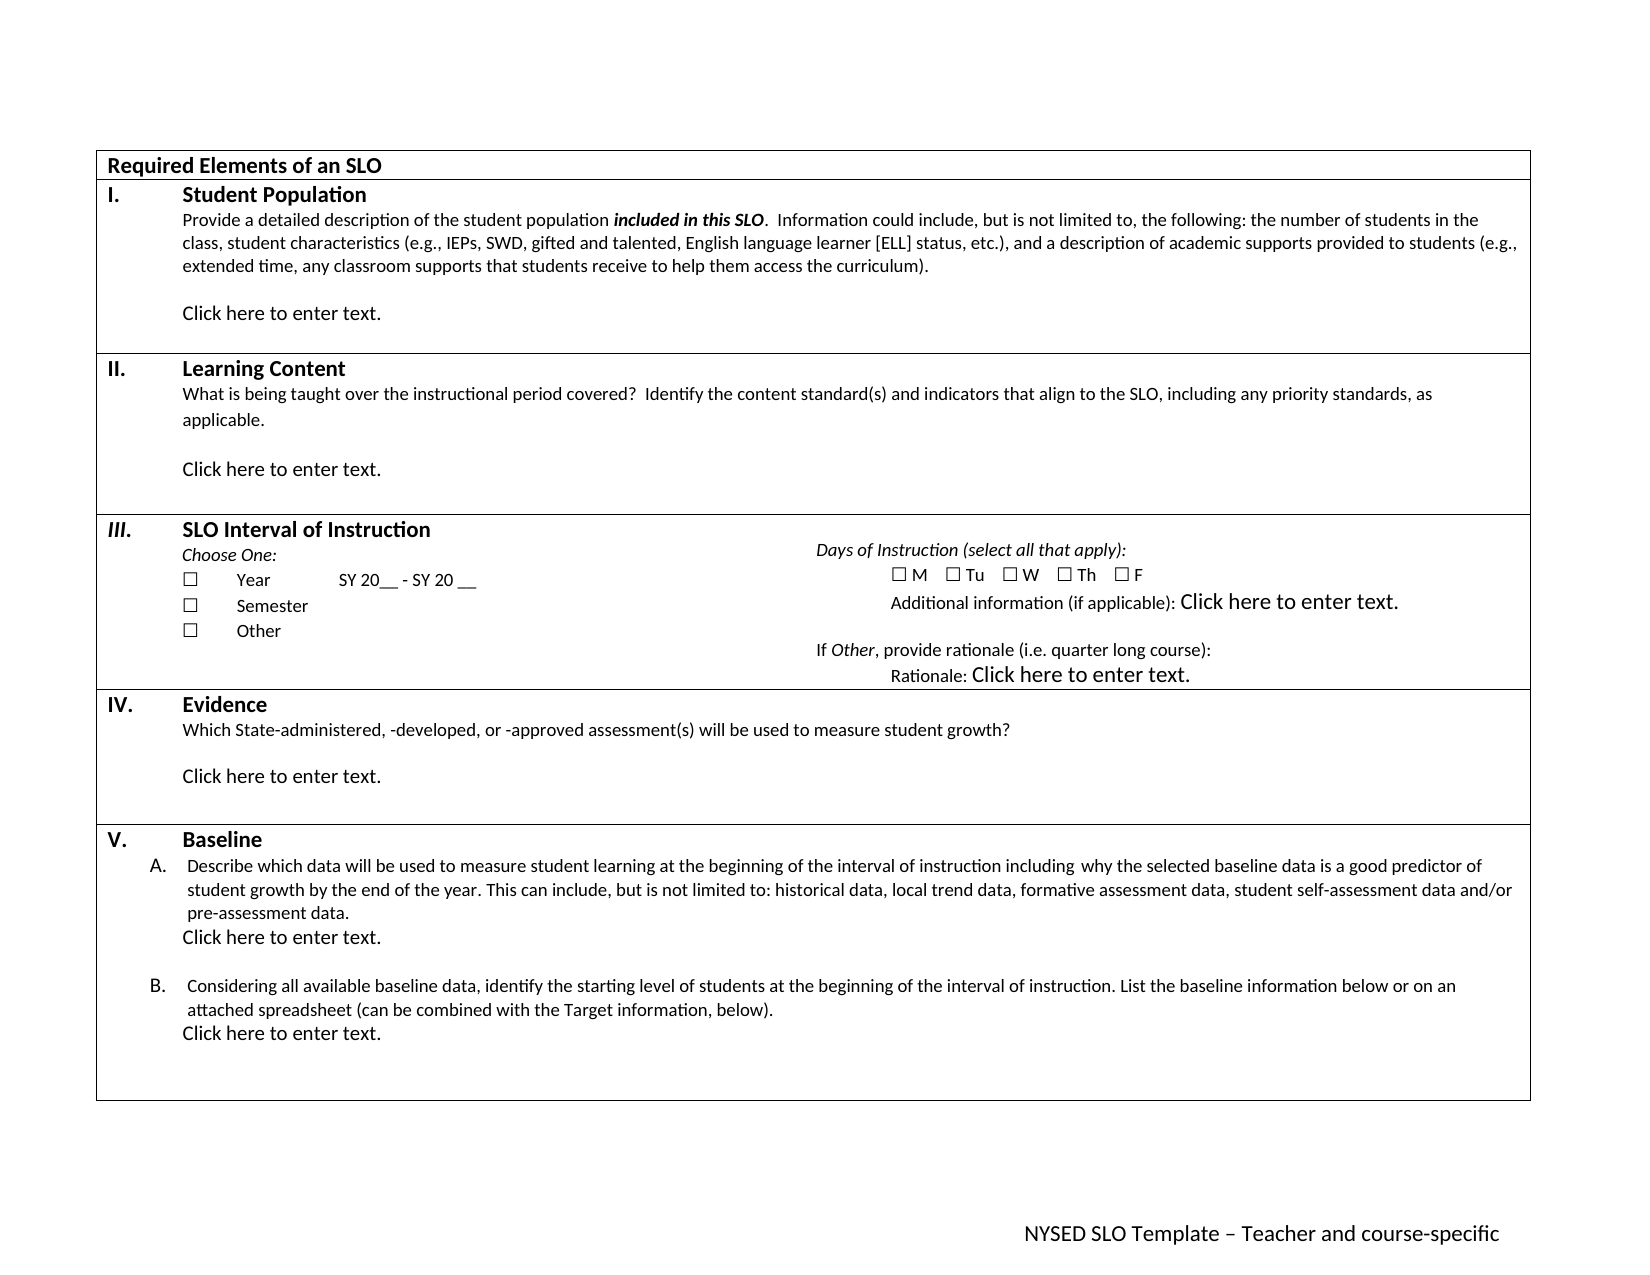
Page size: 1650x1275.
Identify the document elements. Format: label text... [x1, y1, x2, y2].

table_cell Evidence Which State-administered, -developed, or -approved assessment(s) will be used to measure student growth? [97, 690, 1530, 824]
table_cell Student Population Provide a detailed description of the student population included in this SLO. Information could include, but is not limited to, the following: the number of students in the class, student characteristics (e.g., IEPs, SWD, gifted and talented, English language learner [ELL] status, etc.), and a description of academic supports provided to students (e.g., extended time, any classroom supports that students receive to help them access the curriculum). [97, 180, 1530, 353]
table_cell Days of Instruction (select all that apply): M Tu W Th F Additional information (if applicable): If Other, provide rationale (i.e. quarter long course): Rationale: [805, 515, 1530, 689]
table_cell SLO Interval of Instruction Choose One: Year SY 20 - SY 20 Semester Other [97, 515, 805, 689]
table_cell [97, 825, 1530, 1099]
table_cell Learning Content What is being taught over the instructional period covered? Identify the content standard(s) and indicators that align to the SLO, including any priority standards, as applicable. [97, 354, 1530, 514]
table_header Required Elements of an SLO [97, 151, 1530, 179]
